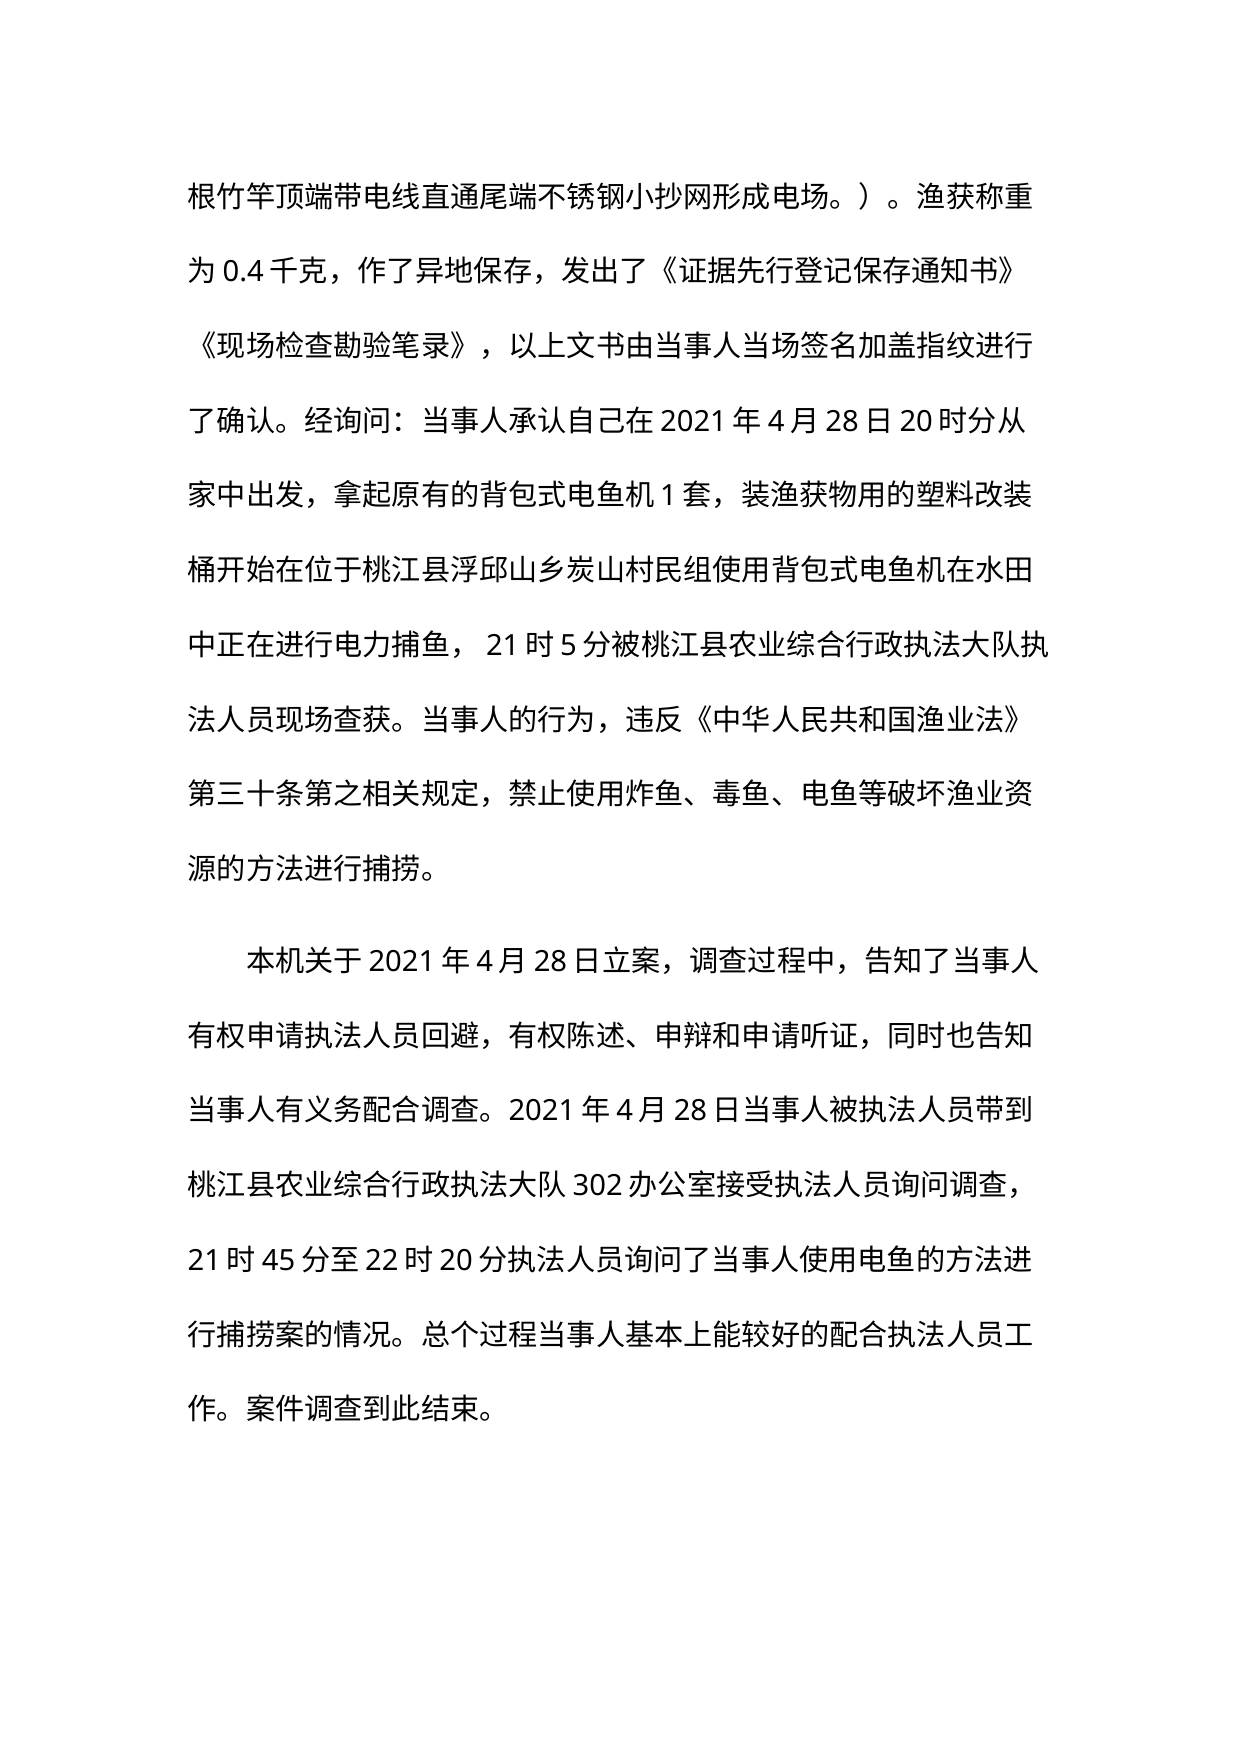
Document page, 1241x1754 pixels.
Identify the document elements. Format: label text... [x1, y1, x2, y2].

text 本机关于2021年4月28日立案，调查过程中，告知了当事人有权申请执法人员回避，有权陈述、申辩和申请听证，同时也告知当事人有义务配合调查。2021年4月28日当事人被执法人员带到桃江县农业综合行政执法大队302办公室接受执法人员询问调查，21时45分至22时20分执法人员询问了当事人使用电鱼的方法进行捕捞案的情况。总个过程当事人基本上能较好的配合执法人员工作。案件调查到此结束。 [187, 926, 1053, 1439]
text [187, 162, 1053, 899]
